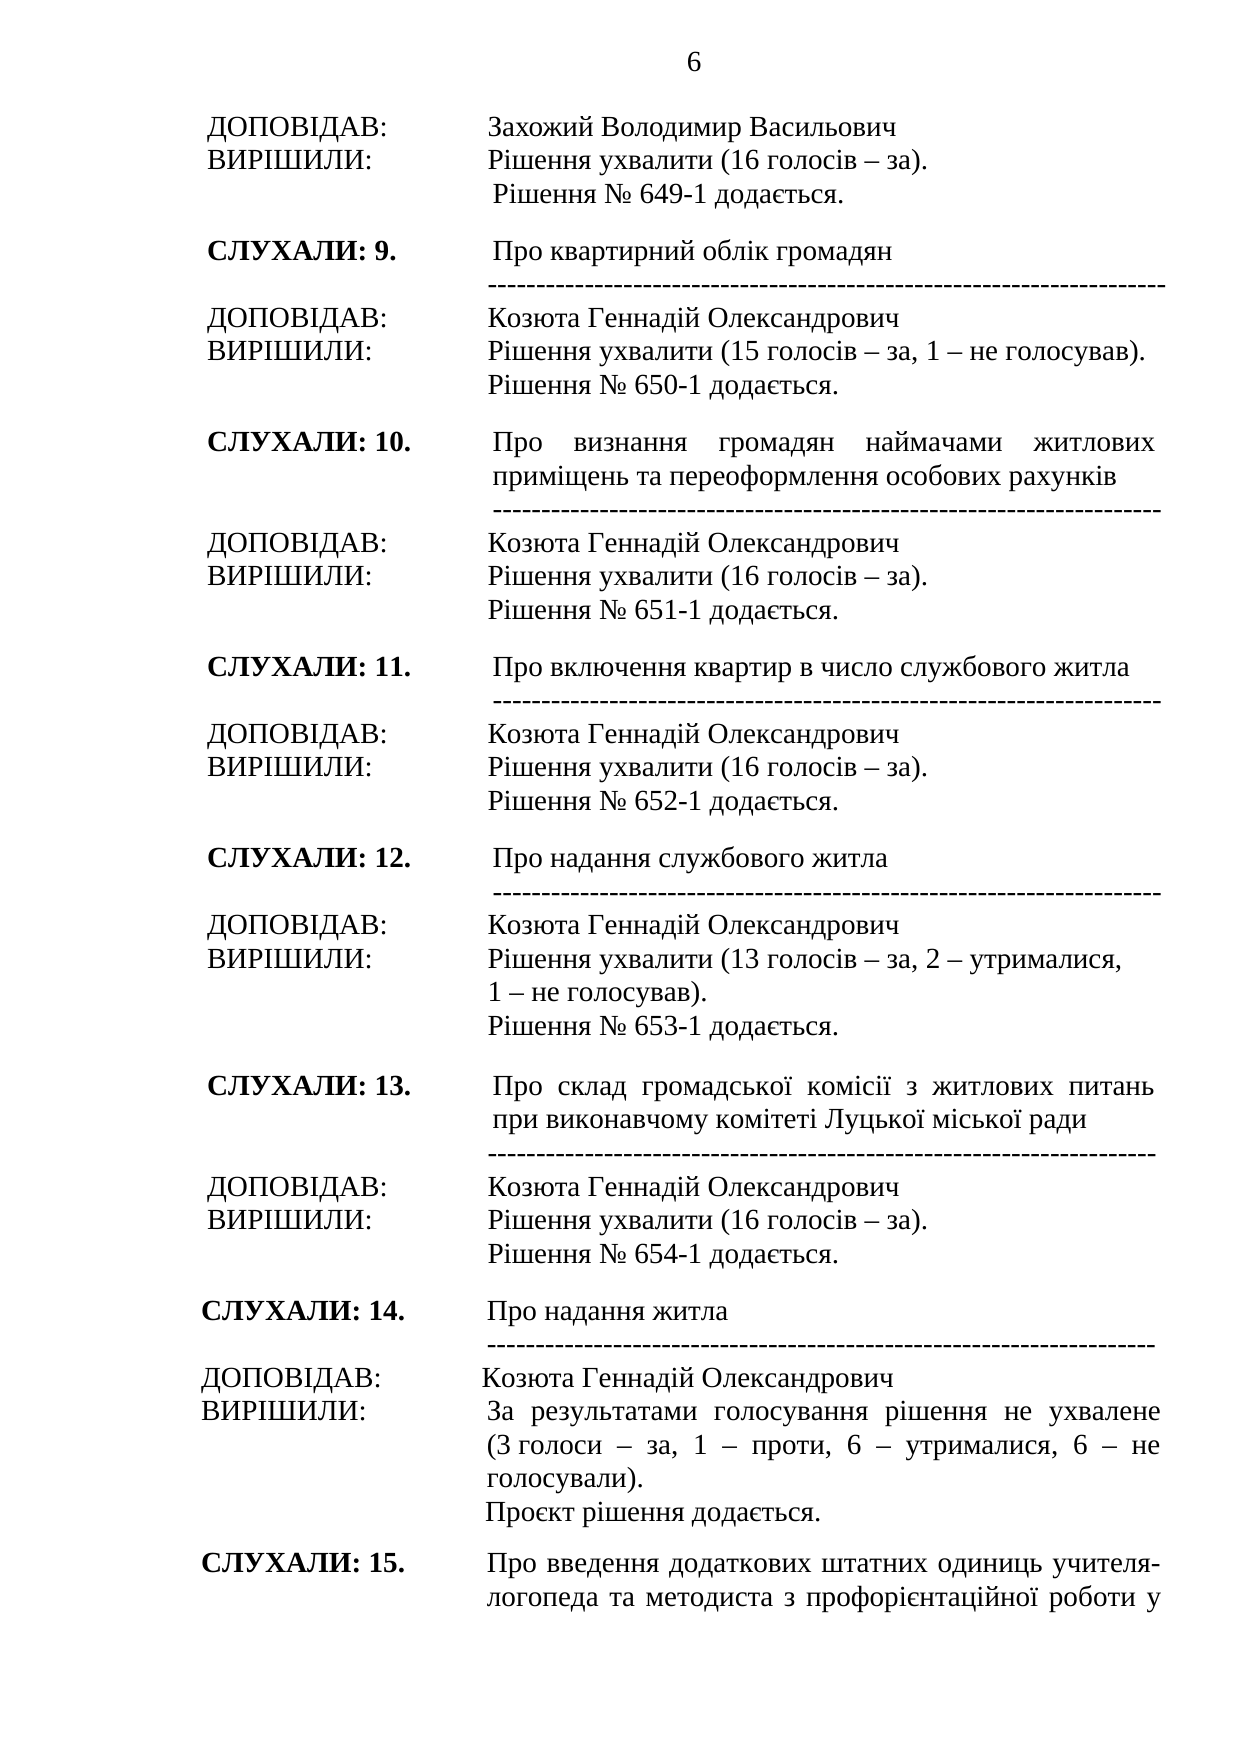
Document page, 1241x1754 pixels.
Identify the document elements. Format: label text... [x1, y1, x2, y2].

table_cell Про склад громадської комісії з житлових питань при виконавчому комітеті Луцької міської ради --------------------------------------------------------------------- Козюта Геннадій Олександрович Рішення ухвалити (16 голосів – за). Рішення № 654-1 додається. [473, 1053, 1185, 1284]
table_cell Про включення квартир в число службового житла --------------------------------------------------------------------- Козюта Геннадій Олександрович Рішення ухвалити (16 голосів – за). Рішення № 652-1 додається. [473, 637, 1185, 828]
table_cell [192, 1537, 472, 1621]
table_cell СЛУХАЛИ: 11. ДОПОВІДАВ: ВИРІШИЛИ: [192, 637, 472, 828]
table_cell Про надання службового житла --------------------------------------------------------------------- Козюта Геннадій Олександрович Рішення ухвалити (13 голосів – за, 2 – утрималися, 1 – не голосував). Рішення № 653-1 додається. [473, 829, 1185, 1053]
table_cell Про надання житла --------------------------------------------------------------------- Козюта Геннадій Олександрович За результатами голосування рішення не ухвалене (3 голоси – за, 1 – проти, 6 – утрималися, 6 – не голосували). Проєкт рішення додається. [473, 1284, 1185, 1537]
table_cell Про визнання громадян наймачами житлових приміщень та переоформлення особових рахунків --------------------------------------------------------------------- Козюта Геннадій Олександрович Рішення ухвалити (16 голосів – за). Рішення № 651-1 додається. [473, 413, 1185, 637]
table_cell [473, 1537, 1185, 1621]
table_cell СЛУХАЛИ: 12. ДОПОВІДАВ: ВИРІШИЛИ: [192, 829, 472, 1053]
table_cell СЛУХАЛИ: 9. ДОПОВІДАВ: ВИРІШИЛИ: [192, 221, 472, 412]
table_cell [473, 97, 1185, 221]
table_cell Про квартирний облік громадян ---------------------------------------------------------------------- Козюта Геннадій Олександрович Рішення ухвалити (15 голосів – за, 1 – не голосував). Рішення № 650-1 додається. [473, 221, 1185, 412]
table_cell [192, 97, 472, 221]
table_cell СЛУХАЛИ: 14. ДОПОВІДАВ: ВИРІШИЛИ: [192, 1284, 472, 1537]
table_cell СЛУХАЛИ: 10. ДОПОВІДАВ: ВИРІШИЛИ: [192, 413, 472, 637]
table_cell СЛУХАЛИ: 13. ДОПОВІДАВ: ВИРІШИЛИ: [192, 1053, 472, 1284]
